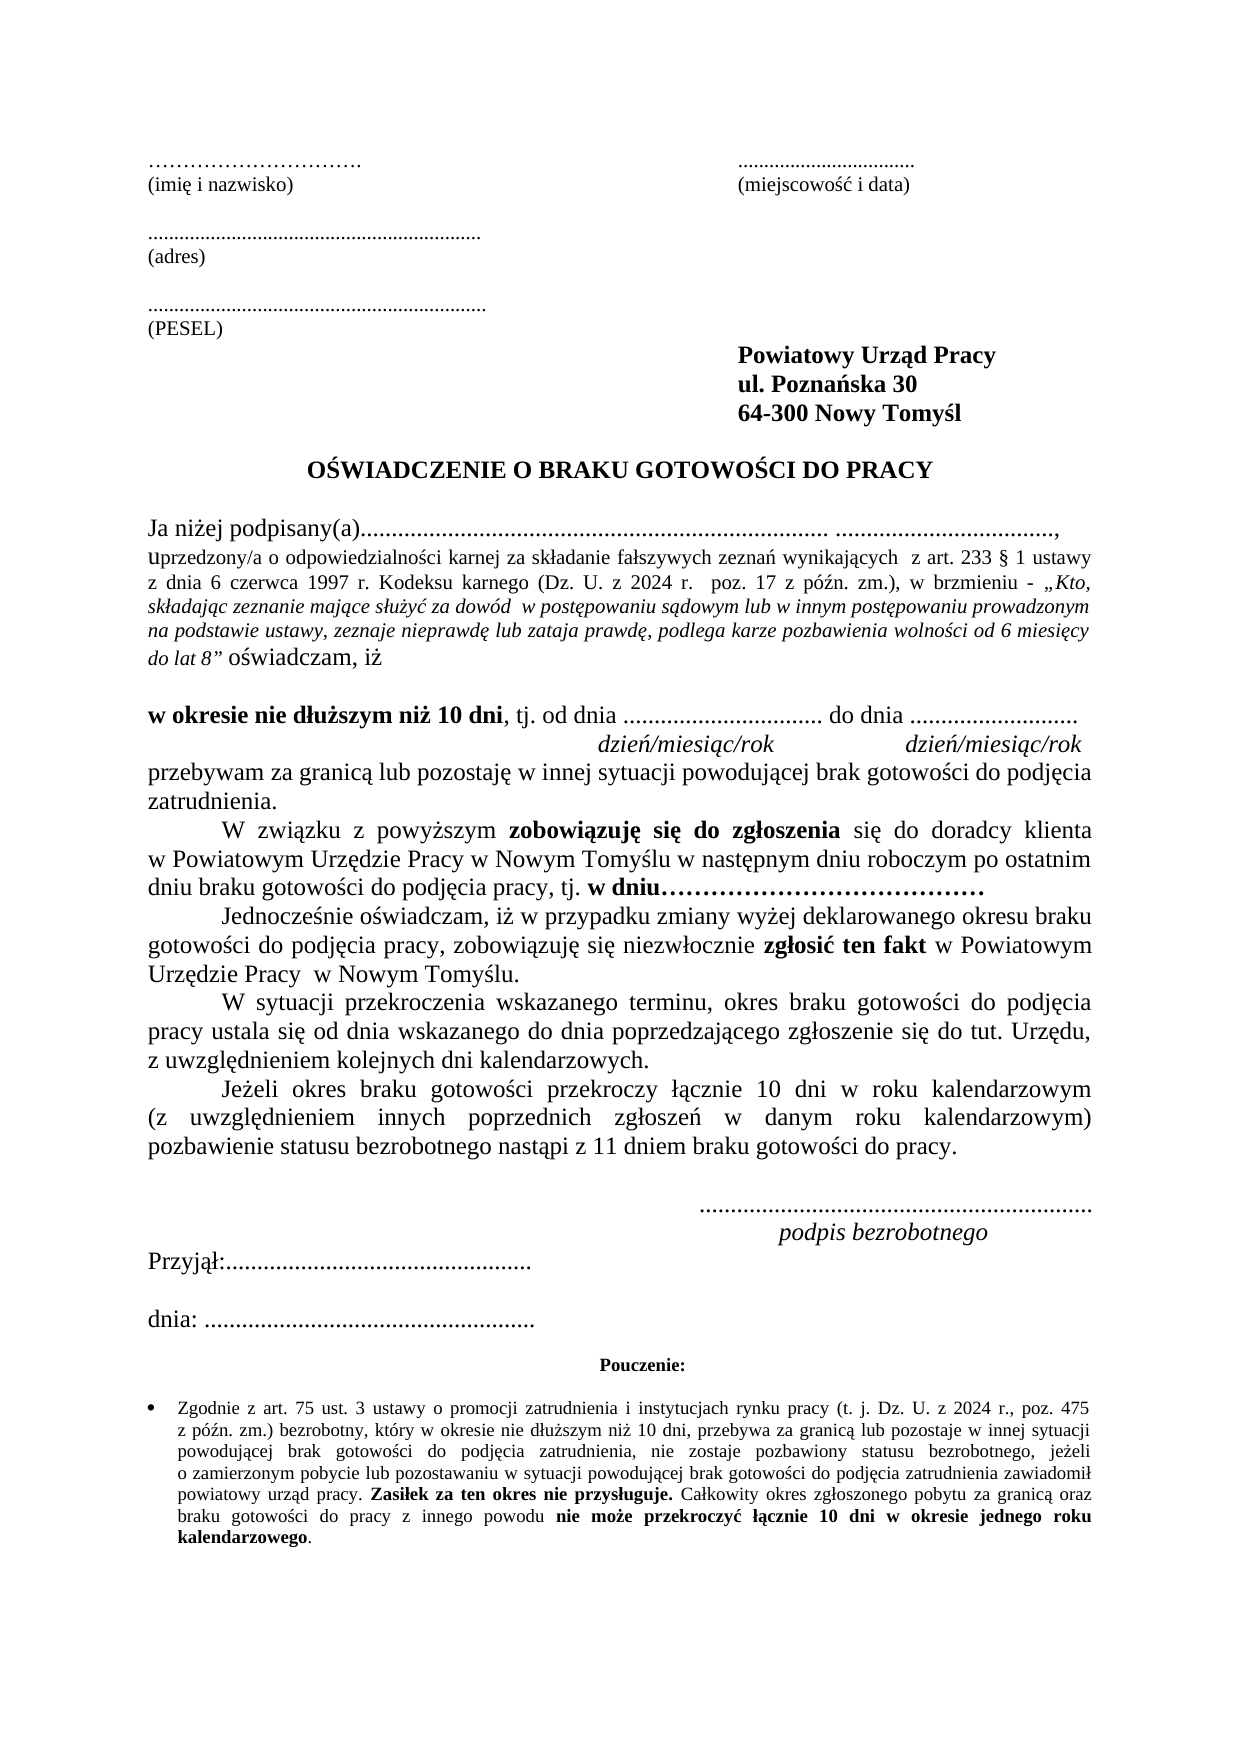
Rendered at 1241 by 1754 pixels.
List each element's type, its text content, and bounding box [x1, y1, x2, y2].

text (adres) [148, 244, 1092, 268]
list Zgodnie z art. 75 ust. 3 ustawy o promocji zatrudnienia i instytucjach rynku pracy (t. j. Dz. U. z 2024 r., poz. 475 z późn. zm.) bezrobotny, który w okresie nie dłuższym niż 10 dni, przebywa za granicą lub pozostaje w innej sytuacji powodującej brak gotowości do podjęcia zatrudnienia, nie zostaje pozbawiony statusu bezrobotnego, jeżeli o zamierzonym pobycie lub pozostawaniu w sytuacji powodującej brak gotowości do podjęcia zatrudnienia zawiadomił powiatowy urząd pracy. Zasiłek za ten okres nie przysługuje. Całkowity okres zgłoszonego pobytu za granicą oraz braku gotowości do pracy z innego powodu nie może przekroczyć łącznie 10 dni w okresie jednego roku kalendarzowego. [148, 1397, 1092, 1548]
text Jeżeli okres braku gotowości przekroczy łącznie 10 dni w roku kalendarzowym (z uwzględnieniem innych poprzednich zgłoszeń w danym roku kalendarzowym) pozbawienie statusu bezrobotnego nastąpi z 11 dniem braku gotowości do pracy. [148, 1074, 1092, 1160]
text Ja niżej podpisany(a)........................................................................... ..................................., [148, 513, 1092, 541]
text ul. Poznańska 30 [738, 369, 1092, 398]
text Przyjął:................................................. [148, 1246, 1092, 1275]
text podpis bezrobotnego [148, 1217, 1092, 1246]
text (PESEL) [148, 316, 1092, 340]
text przebywam za granicą lub pozostaję w innej sytuacji powodującej brak gotowości do podjęcia zatrudnienia. [148, 757, 1092, 815]
text W związku z powyższym zobowiązuję się do zgłoszenia się do doradcy klienta w Powiatowym Urzędzie Pracy w Nowym Tomyślu w następnym dniu roboczym po ostatnim dniu braku gotowości do podjęcia pracy, tj. w dniu………………………………… [148, 815, 1092, 901]
text ............................................................... [148, 1189, 1092, 1217]
text …………………………. .................................. [148, 148, 1092, 172]
text Powiatowy Urząd Pracy [738, 340, 1092, 369]
text Pouczenie: [148, 1354, 1092, 1376]
text uprzedzony/a o odpowiedzialności karnej za składanie fałszywych zeznań wynikających z art. 233 § 1 ustawy z dnia 6 czerwca 1997 r. Kodeksu karnego (Dz. U. z 2024 r. poz. 17 z późn. zm.), w brzmieniu - „Kto, składając zeznanie mające służyć za dowód w postępowaniu sądowym lub w innym postępowaniu prowadzonym na podstawie ustawy, zeznaje nieprawdę lub zataja prawdę, podlega karze pozbawienia wolności od 6 miesięcy do lat 8” oświadczam, iż [148, 541, 1092, 671]
text W sytuacji przekroczenia wskazanego terminu, okres braku gotowości do podjęcia pracy ustala się od dnia wskazanego do dnia poprzedzającego zgłoszenie się do tut. Urzędu, z uwzględnieniem kolejnych dni kalendarzowych. [148, 987, 1092, 1074]
text ................................................................ [148, 220, 1092, 244]
text Jednocześnie oświadczam, iż w przypadku zmiany wyżej deklarowanego okresu braku gotowości do podjęcia pracy, zobowiązuję się niezwłocznie zgłosić ten fakt w Powiatowym Urzędzie Pracy w Nowym Tomyślu. [148, 901, 1092, 987]
text OŚWIADCZENIE O BRAKU GOTOWOŚCI DO PRACY [148, 455, 1092, 484]
text ................................................................. [148, 292, 1092, 316]
text w okresie nie dłuższym niż 10 dni, tj. od dnia ................................ do dnia ........................... [148, 700, 1092, 729]
text dnia: ..................................................... [148, 1304, 1092, 1332]
text dzień/miesiąc/rok dzień/miesiąc/rok [148, 729, 1092, 757]
text 64-300 Nowy Tomyśl [738, 398, 1092, 426]
text (imię i nazwisko) (miejscowość i data) [148, 172, 1092, 196]
